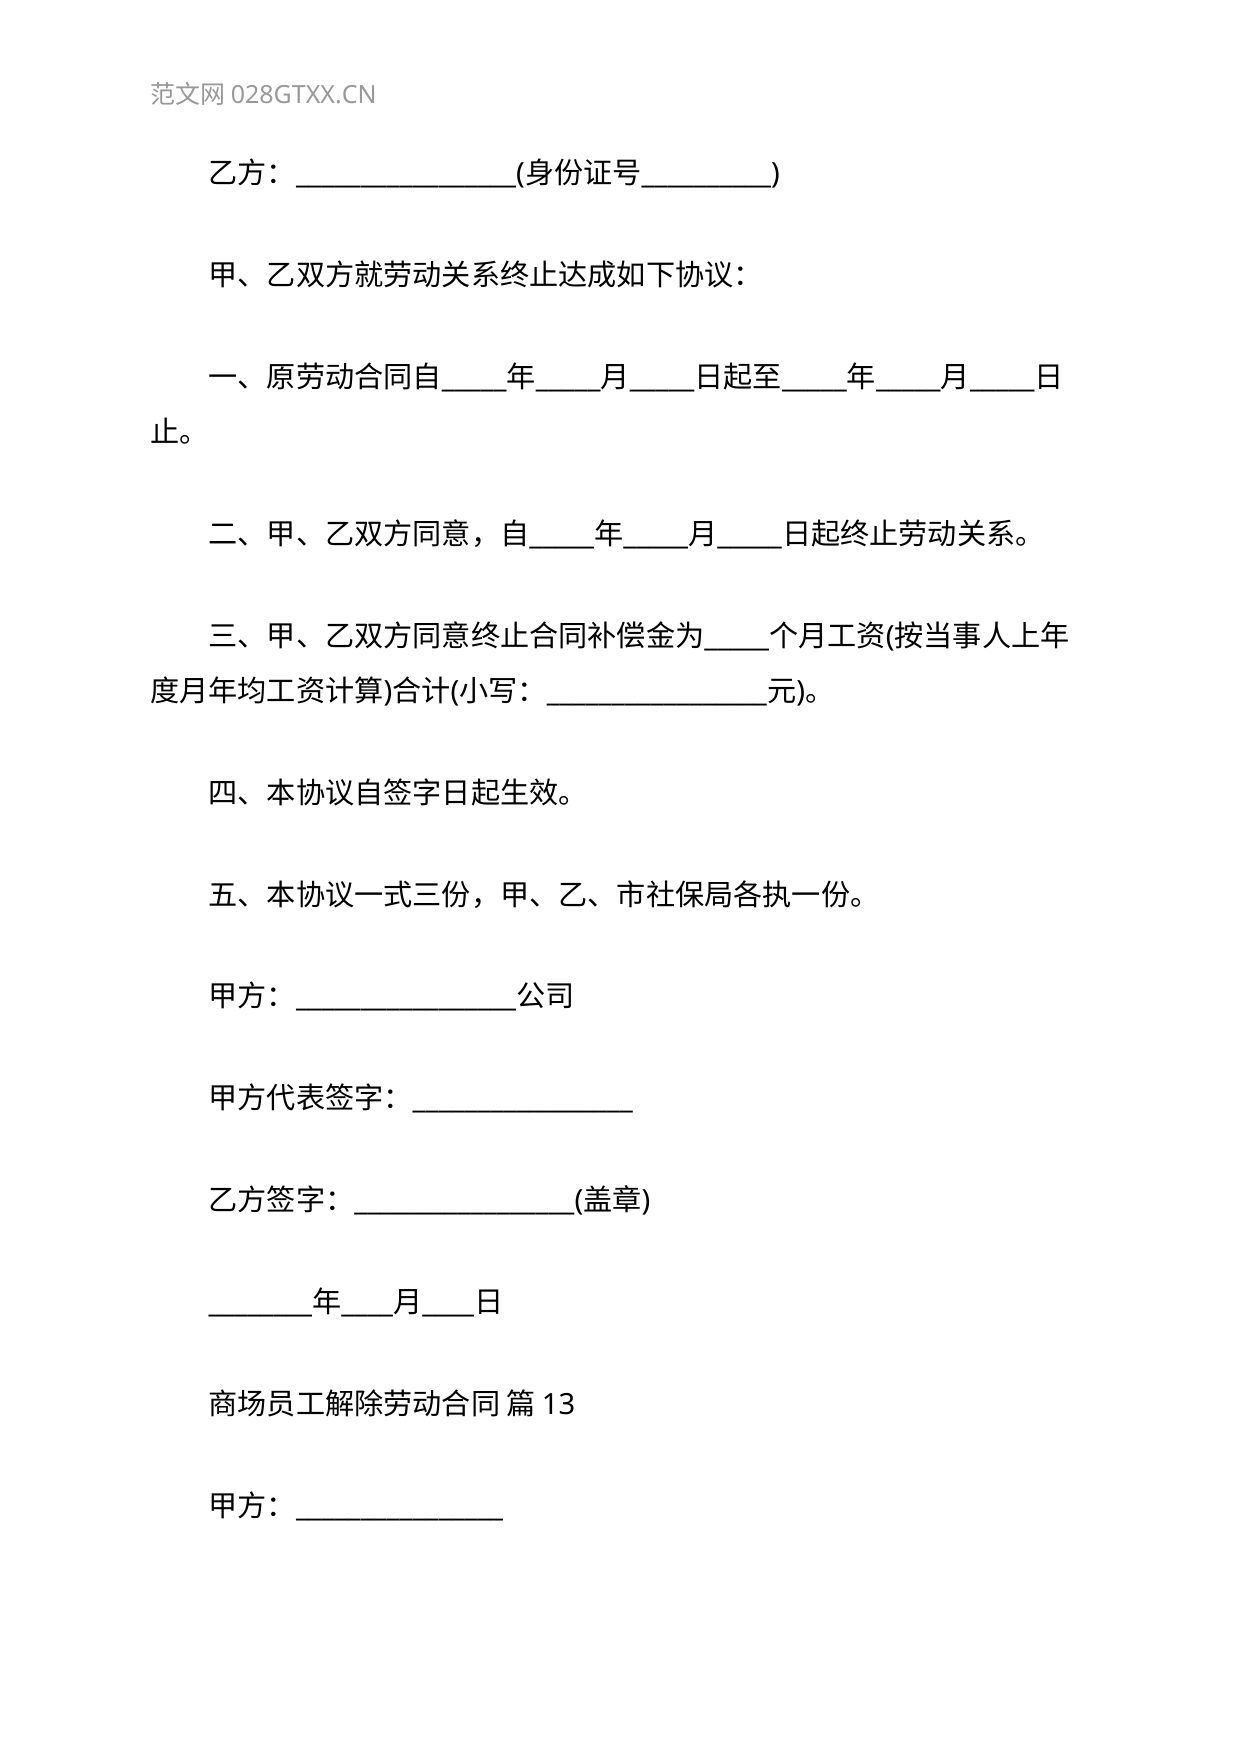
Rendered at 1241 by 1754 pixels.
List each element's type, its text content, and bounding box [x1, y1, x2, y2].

text 一、原劳动合同自_____年_____月_____日起至_____年_____月_____日止。 [150, 354, 1090, 451]
text 甲、乙双方就劳动关系终止达成如下协议： [150, 252, 1090, 294]
text ________年____月____日 [150, 1279, 1090, 1321]
text 乙方签字：_________________(盖章) [150, 1177, 1090, 1219]
text 甲方：_________________公司 [150, 973, 1090, 1015]
text 二、甲、乙双方同意，自_____年_____月_____日起终止劳动关系。 [150, 511, 1090, 553]
text 五、本协议一式三份，甲、乙、市社保局各执一份。 [150, 871, 1090, 913]
text 甲方代表签字：_________________ [150, 1075, 1090, 1117]
text 乙方：_________________(身份证号__________) [150, 150, 1090, 192]
text 四、本协议自签字日起生效。 [150, 769, 1090, 812]
text 三、甲、乙双方同意终止合同补偿金为_____个月工资(按当事人上年度月年均工资计算)合计(小写：_________________元)。 [150, 612, 1090, 710]
text 甲方：________________ [150, 1483, 1090, 1525]
text 商场员工解除劳动合同 篇13 [150, 1381, 1090, 1423]
